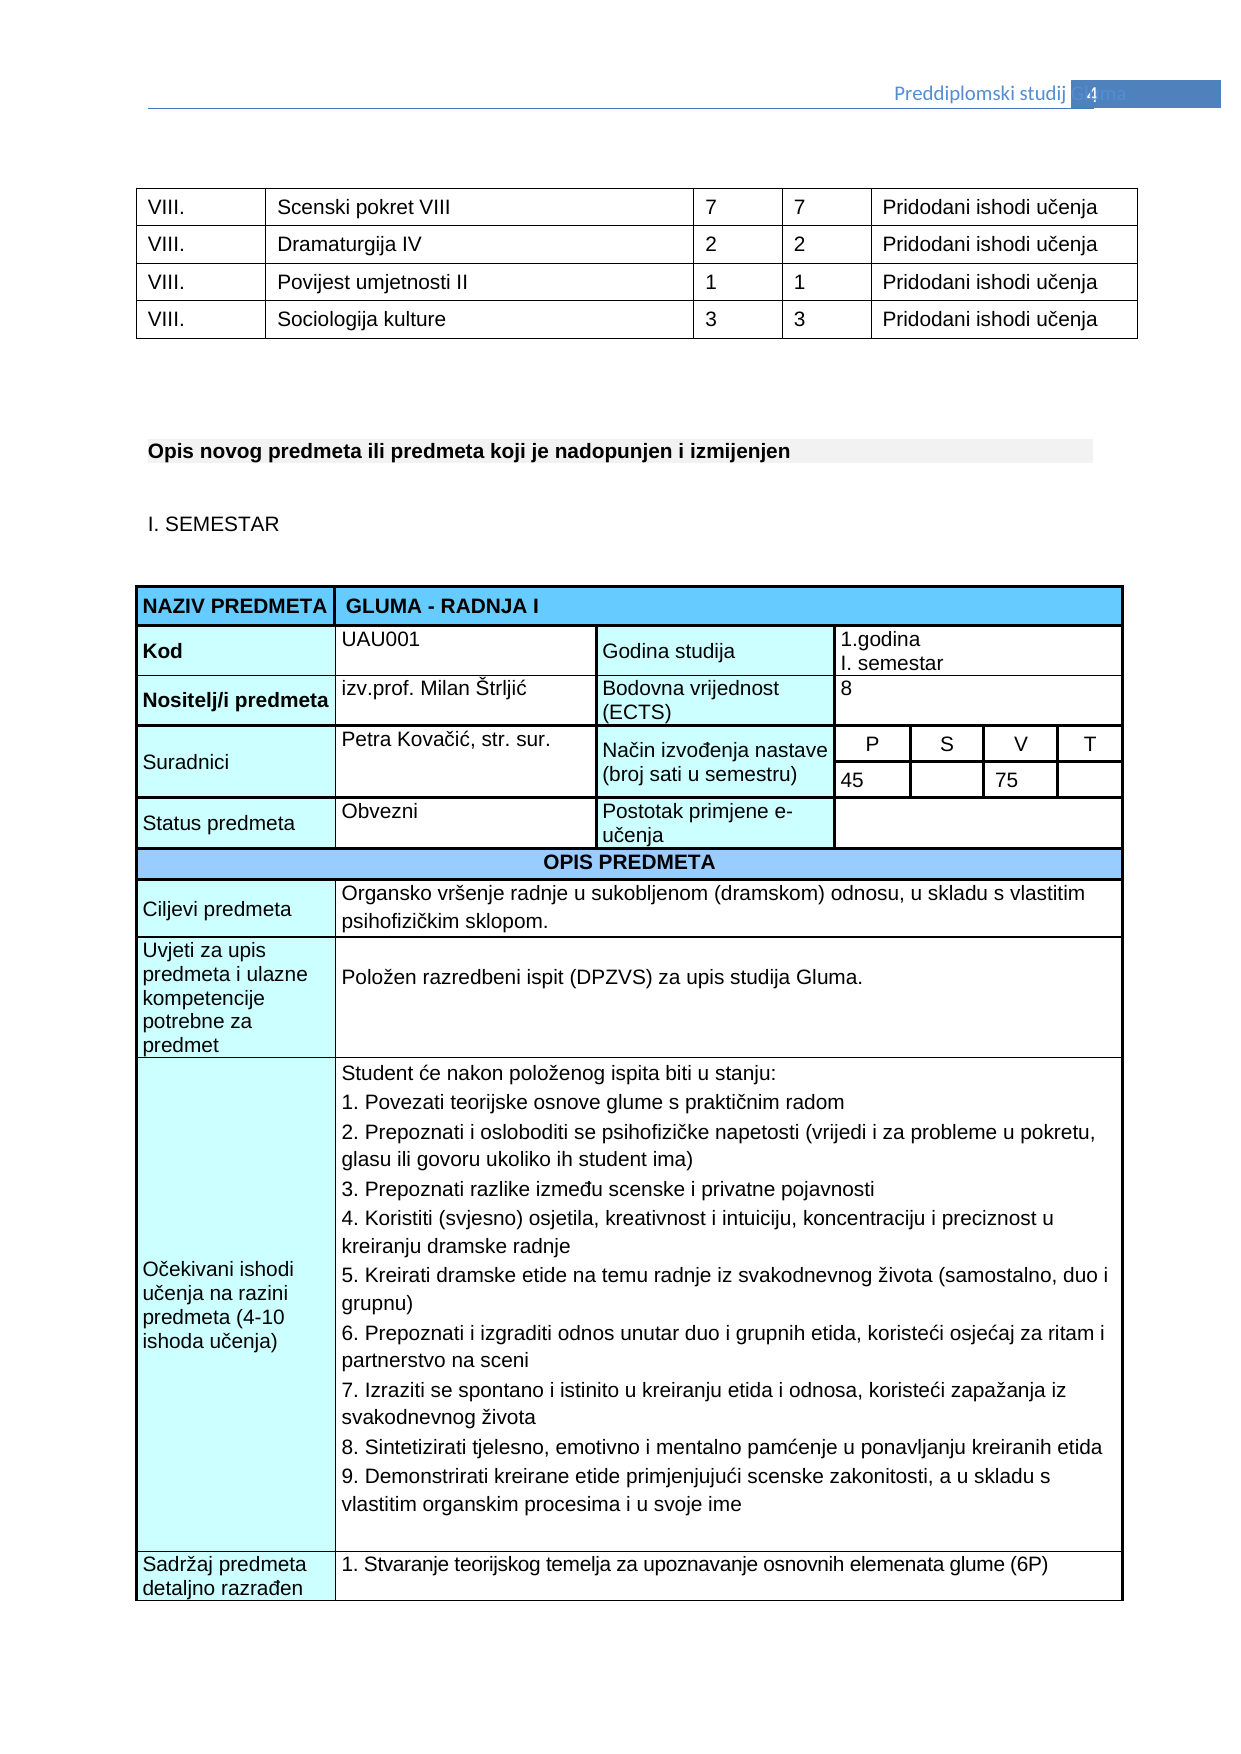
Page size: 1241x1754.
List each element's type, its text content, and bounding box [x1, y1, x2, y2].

table_cell Pridodani ishodi učenja [872, 264, 1137, 300]
table_header NAZIV PREDMETA [138, 588, 333, 624]
table_cell 3 [694, 301, 782, 337]
table_cell 1 [783, 264, 871, 300]
table_cell Bodovna vrijednost (ECTS) [598, 676, 833, 724]
table_cell Ciljevi predmeta [138, 881, 335, 936]
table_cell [336, 1552, 1121, 1600]
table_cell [138, 1552, 335, 1600]
table_cell Povijest umjetnosti II [266, 264, 693, 300]
table_cell 75 [985, 763, 1056, 796]
table_cell 8 [836, 676, 1121, 724]
table_cell Način izvođenja nastave (broj sati u semestru) [598, 727, 833, 796]
table_cell 1.godina I. semestar [836, 627, 1121, 675]
table_header GLUMA - RADNJA I [336, 588, 1121, 624]
table_cell 3 [783, 301, 871, 337]
table_cell [1059, 763, 1121, 796]
table_cell Nositelj/i predmeta [138, 676, 335, 724]
table_cell 7 [783, 189, 871, 225]
table_cell Kod [138, 627, 335, 675]
table_cell Pridodani ishodi učenja [872, 301, 1137, 337]
table_cell VIII. [137, 264, 265, 300]
table_cell Očekivani ishodi učenja na razini predmeta (4-10 ishoda učenja) [138, 1058, 335, 1551]
table_cell 2 [783, 226, 871, 262]
table_cell Petra Kovačić, str. sur. [336, 727, 595, 796]
table_cell VIII. [137, 189, 265, 225]
table_cell 2 [694, 226, 782, 262]
table_cell Status predmeta [138, 799, 335, 847]
table_cell Položen razredbeni ispit (DPZVS) za upis studija Gluma. [336, 938, 1121, 1057]
table_cell [836, 799, 1121, 847]
table_cell 7 [694, 189, 782, 225]
table_cell Uvjeti za upis predmeta i ulazne kompetencije potrebne za predmet [138, 938, 335, 1057]
table_cell VIII. [137, 226, 265, 262]
table_cell Scenski pokret VIII [266, 189, 693, 225]
text I. SEMESTAR [148, 512, 1093, 536]
table_cell Dramaturgija IV [266, 226, 693, 262]
table_cell Godina studija [598, 627, 833, 675]
table_cell Organsko vršenje radnje u sukobljenom (dramskom) odnosu, u skladu s vlastitim psihofizičkim sklopom. [336, 881, 1121, 936]
table_cell Obvezni [336, 799, 595, 847]
table_cell 1 [694, 264, 782, 300]
table_cell VIII. [137, 301, 265, 337]
table_cell V [985, 727, 1056, 760]
table_cell OPIS PREDMETA [138, 850, 1121, 878]
table_cell UAU001 [336, 627, 595, 675]
table_cell Sociologija kulture [266, 301, 693, 337]
table_cell [912, 763, 982, 796]
table_cell P [836, 727, 909, 760]
table_cell izv.prof. Milan Štrljić [336, 676, 595, 724]
table_cell S [912, 727, 982, 760]
table_cell Pridodani ishodi učenja [872, 189, 1137, 225]
table_cell Student će nakon položenog ispita biti u stanju: 1. Povezati teorijske osnove glume s praktičnim radom 2. Prepoznati i osloboditi se psihofizičke napetosti (vrijedi i za probleme u pokretu, glasu ili govoru ukoliko ih student ima) 3. Prepoznati razlike između scenske i privatne pojavnosti 4. Koristiti (svjesno) osjetila, kreativnost i intuiciju, koncentraciju i preciznost u kreiranju dramske radnje 5. Kreirati dramske etide na temu radnje iz svakodnevnog života (samostalno, duo i grupnu) 6. Prepoznati i izgraditi odnos unutar duo i grupnih etida, koristeći osjećaj za ritam i partnerstvo na sceni 7. Izraziti se spontano i istinito u kreiranju etida i odnosa, koristeći zapažanja iz svakodnevnog života 8. Sintetizirati tjelesno, emotivno i mentalno pamćenje u ponavljanju kreiranih etida 9. Demonstrirati kreirane etide primjenjujući scenske zakonitosti, a u skladu s vlastitim organskim procesima i u svoje ime [336, 1058, 1121, 1551]
subtitle Opis novog predmeta ili predmeta koji je nadopunjen i izmijenjen [148, 439, 1093, 463]
table_cell 45 [836, 763, 909, 796]
table_cell Pridodani ishodi učenja [872, 226, 1137, 262]
table_cell Postotak primjene e-učenja [598, 799, 833, 847]
table_cell Suradnici [138, 727, 335, 796]
table_cell T [1059, 727, 1121, 760]
